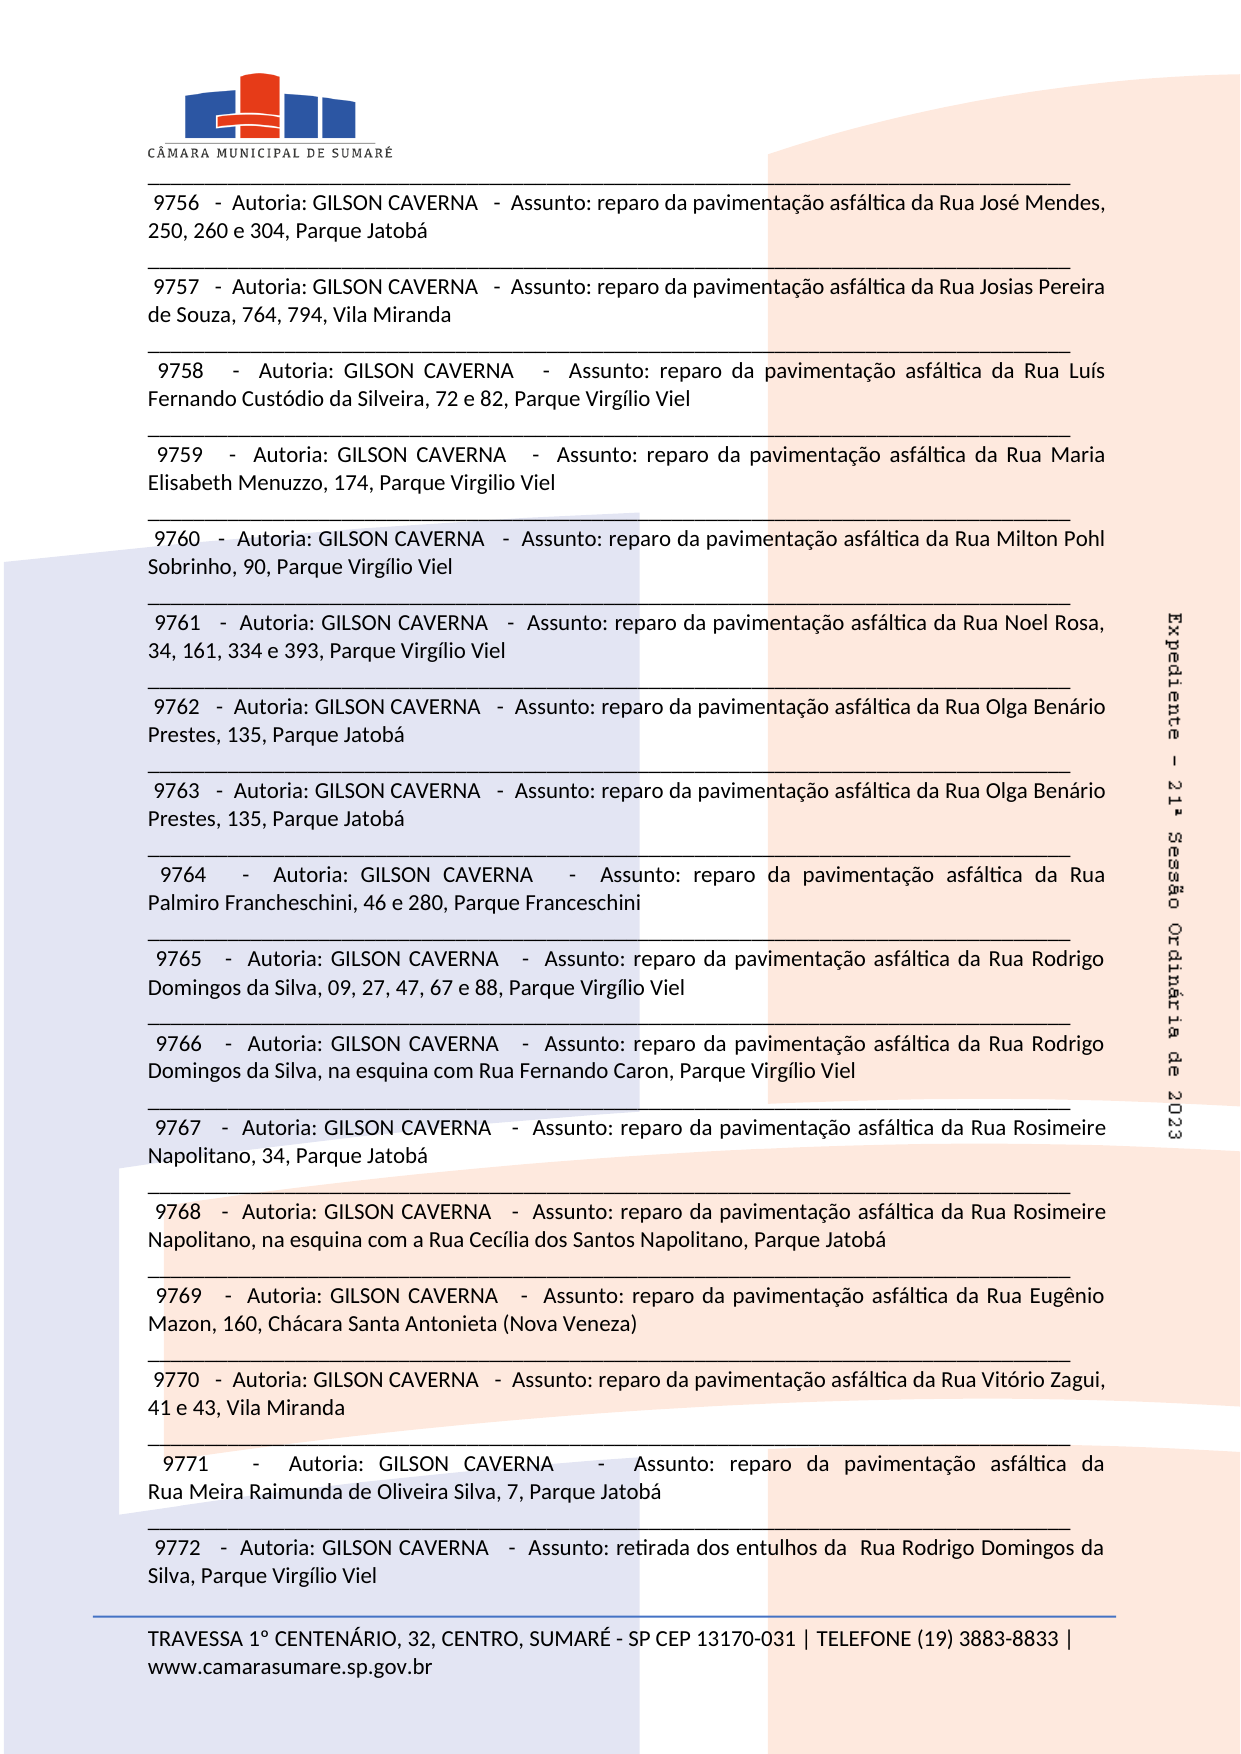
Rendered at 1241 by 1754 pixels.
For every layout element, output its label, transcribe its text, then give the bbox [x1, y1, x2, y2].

text 9766 - Autoria: GILSON CAVERNA - Assunto: reparo da pavimentação asfáltica da Rua Rodrigo Domingos da Silva, na esquina com Rua Fernando Caron, Parque Virgílio Viel [148, 1029, 1107, 1085]
text _________________________________________________________________________________ [148, 1253, 1107, 1281]
text 9770 - Autoria: GILSON CAVERNA - Assunto: reparo da pavimentação asfáltica da Rua Vitório Zagui, 41 e 43, Vila Miranda [148, 1365, 1107, 1421]
text 9758 - Autoria: GILSON CAVERNA - Assunto: reparo da pavimentação asfáltica da Rua Luís Fernando Custódio da Silveira, 72 e 82, Parque Virgílio Viel [148, 356, 1107, 412]
text 9760 - Autoria: GILSON CAVERNA - Assunto: reparo da pavimentação asfáltica da Rua Milton Pohl Sobrinho, 90, Parque Virgílio Viel [148, 524, 1107, 580]
text 9763 - Autoria: GILSON CAVERNA - Assunto: reparo da pavimentação asfáltica da Rua Olga Benário Prestes, 135, Parque Jatobá [148, 776, 1107, 832]
text _________________________________________________________________________________ [148, 244, 1107, 272]
picture [1142, 609, 1205, 1145]
text 9762 - Autoria: GILSON CAVERNA - Assunto: reparo da pavimentação asfáltica da Rua Olga Benário Prestes, 135, Parque Jatobá [148, 692, 1107, 748]
text _________________________________________________________________________________ [148, 917, 1107, 944]
text 9767 - Autoria: GILSON CAVERNA - Assunto: reparo da pavimentação asfáltica da Rua Rosimeire Napolitano, 34, Parque Jatobá [148, 1113, 1107, 1169]
text 9772 - Autoria: GILSON CAVERNA - Assunto: retirada dos entulhos da Rua Rodrigo Domingos da Silva, Parque Virgílio Viel [148, 1533, 1107, 1589]
picture [147, 73, 394, 160]
text _________________________________________________________________________________ [148, 328, 1107, 356]
text _________________________________________________________________________________ [148, 1337, 1107, 1365]
text _________________________________________________________________________________ [148, 1169, 1107, 1197]
text 9768 - Autoria: GILSON CAVERNA - Assunto: reparo da pavimentação asfáltica da Rua Rosimeire Napolitano, na esquina com a Rua Cecília dos Santos Napolitano, Parque Jatobá [148, 1197, 1107, 1253]
text _________________________________________________________________________________ [148, 832, 1107, 861]
text 9761 - Autoria: GILSON CAVERNA - Assunto: reparo da pavimentação asfáltica da Rua Noel Rosa, 34, 161, 334 e 393, Parque Virgílio Viel [148, 608, 1107, 664]
text 9769 - Autoria: GILSON CAVERNA - Assunto: reparo da pavimentação asfáltica da Rua Eugênio Mazon, 160, Chácara Santa Antonieta (Nova Veneza) [148, 1281, 1107, 1337]
text _________________________________________________________________________________ [148, 1505, 1107, 1533]
text _________________________________________________________________________________ [148, 496, 1107, 524]
text 9757 - Autoria: GILSON CAVERNA - Assunto: reparo da pavimentação asfáltica da Rua Josias Pereira de Souza, 764, 794, Vila Miranda [148, 272, 1107, 328]
text 9765 - Autoria: GILSON CAVERNA - Assunto: reparo da pavimentação asfáltica da Rua Rodrigo Domingos da Silva, 09, 27, 47, 67 e 88, Parque Virgílio Viel [148, 944, 1107, 1001]
text _________________________________________________________________________________ [148, 1001, 1107, 1029]
text 9759 - Autoria: GILSON CAVERNA - Assunto: reparo da pavimentação asfáltica da Rua Maria Elisabeth Menuzzo, 174, Parque Virgilio Viel [148, 440, 1107, 496]
text _________________________________________________________________________________ [148, 1085, 1107, 1113]
text _________________________________________________________________________________ [148, 412, 1107, 440]
text 9771 - Autoria: GILSON CAVERNA - Assunto: reparo da pavimentação asfáltica da Rua Meira Raimunda de Oliveira Silva, 7, Parque Jatobá [148, 1449, 1107, 1505]
text _________________________________________________________________________________ [148, 664, 1107, 692]
text 9756 - Autoria: GILSON CAVERNA - Assunto: reparo da pavimentação asfáltica da Rua José Mendes, 250, 260 e 304, Parque Jatobá [148, 188, 1107, 244]
text _________________________________________________________________________________ [148, 160, 1107, 188]
text _________________________________________________________________________________ [148, 748, 1107, 776]
text _________________________________________________________________________________ [148, 1421, 1107, 1449]
text _________________________________________________________________________________ [148, 580, 1107, 608]
text 9764 - Autoria: GILSON CAVERNA - Assunto: reparo da pavimentação asfáltica da Rua Palmiro Francheschini, 46 e 280, Parque Franceschini [148, 861, 1107, 917]
